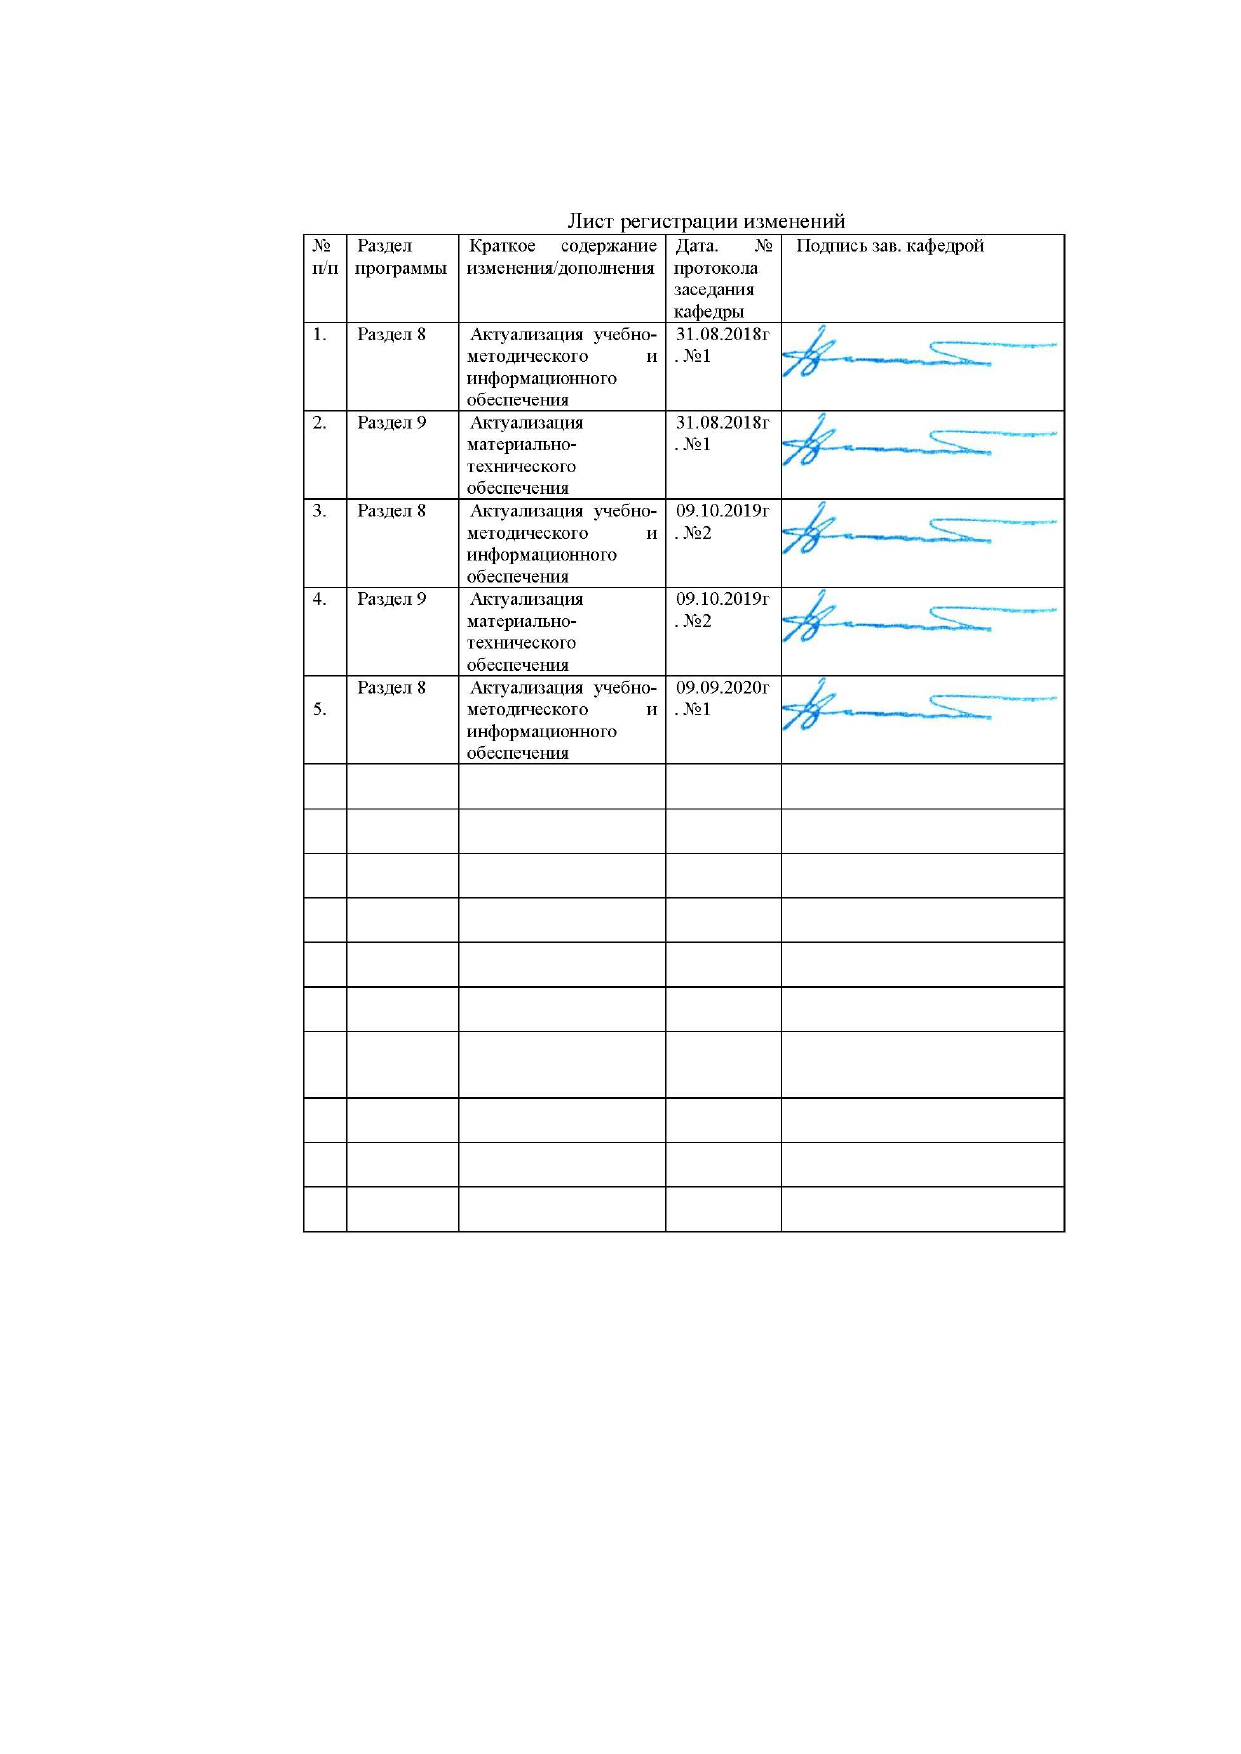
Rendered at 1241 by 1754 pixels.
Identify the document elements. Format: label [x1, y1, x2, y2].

picture [177, 118, 1123, 1453]
